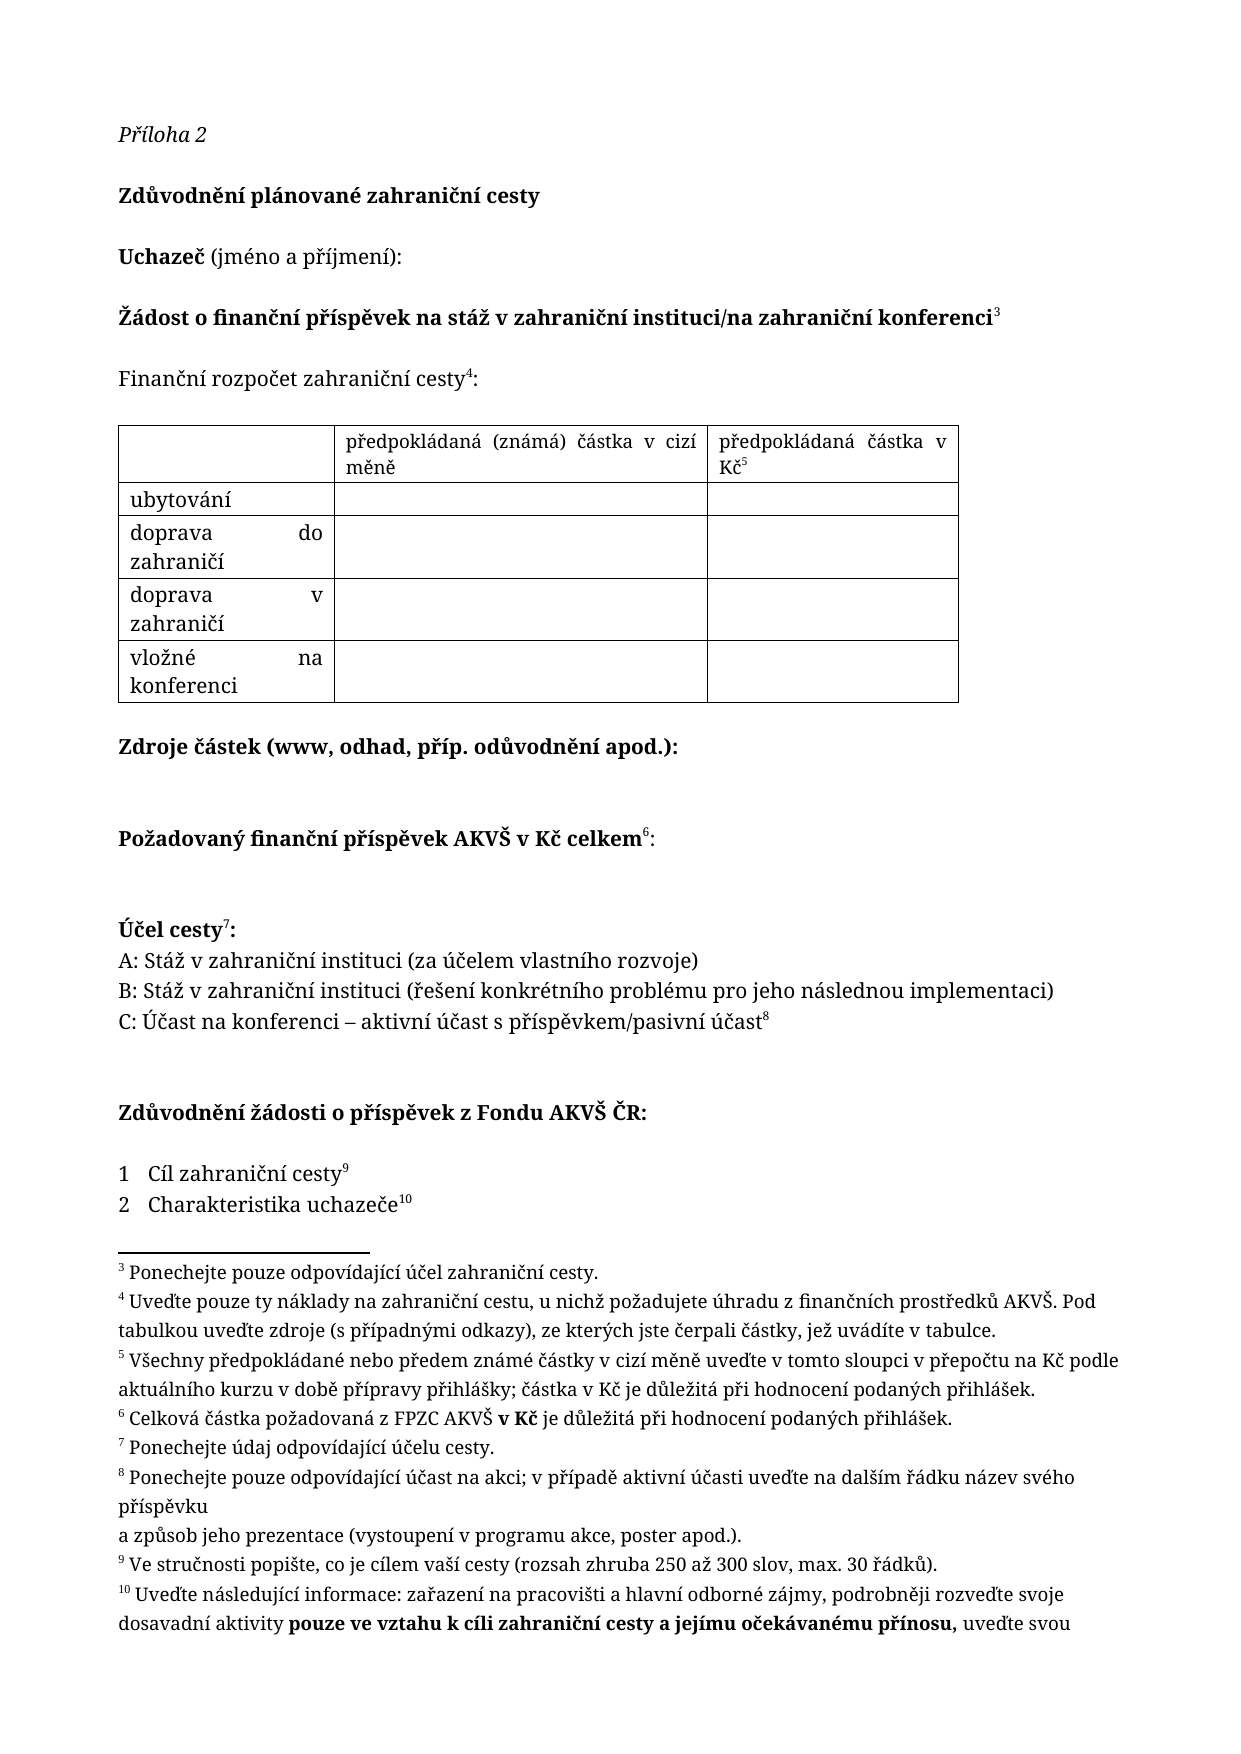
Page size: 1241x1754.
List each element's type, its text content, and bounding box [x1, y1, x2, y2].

text Zdůvodnění žádosti o příspěvek z Fondu AKVŠ ČR: [118, 1098, 1122, 1127]
text Zdroje částek (www, odhad, příp. odůvodnění apod.): [118, 732, 1122, 761]
table_header předpokládaná částka v Kč [708, 426, 958, 482]
text Příloha 2 [118, 120, 1122, 149]
table_cell doprava v zahraničí [119, 579, 334, 639]
table_cell [708, 579, 958, 639]
text Finanční rozpočet zahraniční cesty: [118, 364, 1122, 393]
text Požadovaný finanční příspěvek AKVŠ v Kč celkem: [118, 824, 1122, 852]
table_cell [708, 516, 958, 577]
table_cell [335, 483, 707, 515]
text B: Stáž v zahraniční instituci (řešení konkrétního problému pro jeho následnou implementaci) [118, 976, 1122, 1005]
list Cíl zahraniční cesty [118, 1159, 1122, 1188]
table_cell ubytování [119, 483, 334, 515]
text C: Účast na konferenci – aktivní účast s příspěvkem/pasivní účast [118, 1007, 1122, 1035]
subtitle Účel cesty: [118, 915, 1122, 944]
table_cell [708, 641, 958, 702]
list Charakteristika uchazeče [118, 1190, 1122, 1218]
text Zdůvodnění plánované zahraniční cesty [118, 181, 1122, 210]
table_cell [335, 516, 707, 577]
table_cell doprava do zahraničí [119, 516, 334, 577]
table_cell [335, 579, 707, 639]
text Uchazeč (jméno a příjmení): [118, 242, 1122, 271]
table_cell vložné na konferenci [119, 641, 334, 702]
subtitle Žádost o finanční příspěvek na stáž v zahraniční instituci/na zahraniční konferenci [118, 303, 1122, 332]
table_header předpokládaná (známá) částka v cizí měně [335, 426, 707, 482]
table_cell [708, 483, 958, 515]
table_header [119, 426, 334, 482]
table_cell [335, 641, 707, 702]
text A: Stáž v zahraniční instituci (za účelem vlastního rozvoje) [118, 946, 1122, 974]
